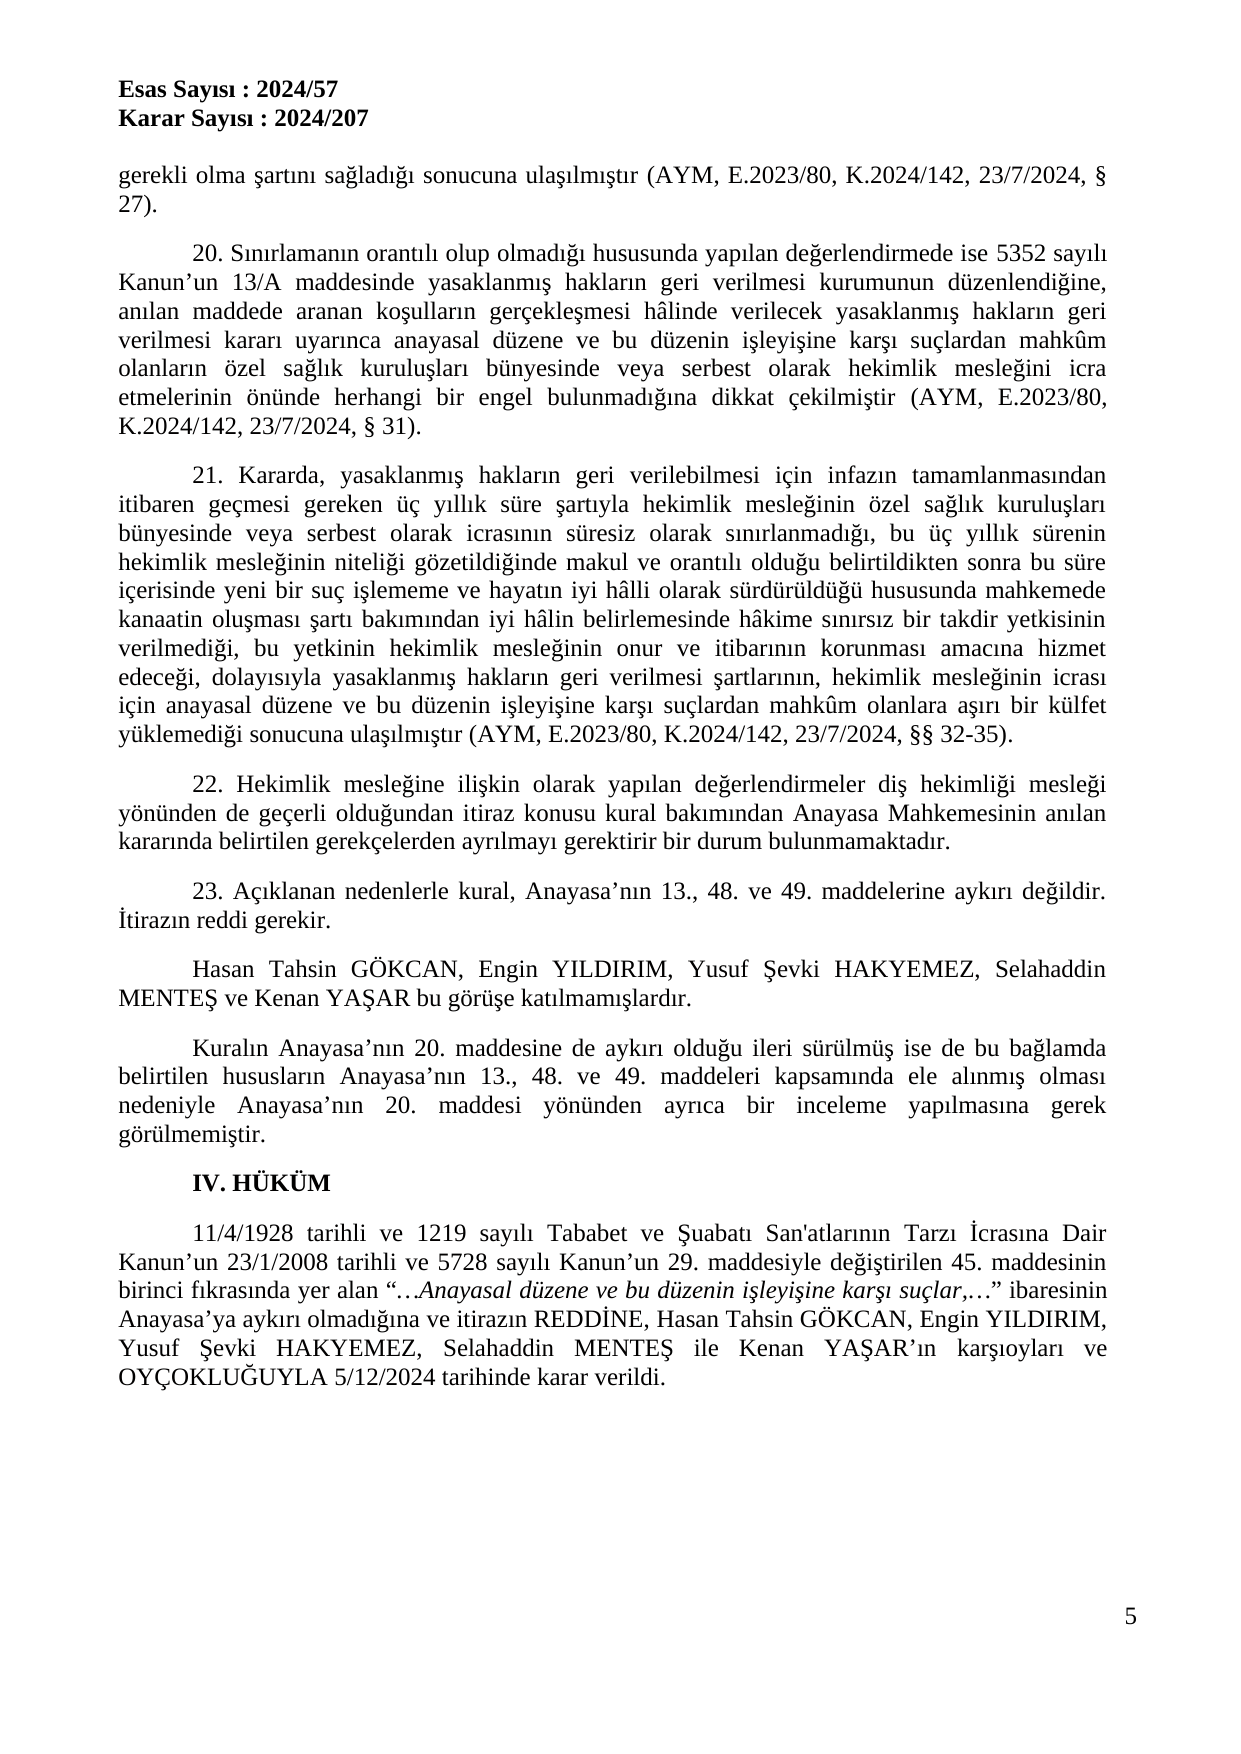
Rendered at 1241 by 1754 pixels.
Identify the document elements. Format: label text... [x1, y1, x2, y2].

text 20. Sınırlamanın orantılı olup olmadığı hususunda yapılan değerlendirmede ise 5352 sayılı Kanun’un 13/A maddesinde yasaklanmış hakların geri verilmesi kurumunun düzenlendiğine, anılan maddede aranan koşulların gerçekleşmesi hâlinde verilecek yasaklanmış hakların geri verilmesi kararı uyarınca anayasal düzene ve bu düzenin işleyişine karşı suçlardan mahkûm olanların özel sağlık kuruluşları bünyesinde veya serbest olarak hekimlik mesleğini icra etmelerinin önünde herhangi bir engel bulunmadığına dikkat çekilmiştir (AYM, E.2023/80, K.2024/142, 23/7/2024, § 31). [118, 238, 1107, 440]
text Hasan Tahsin GÖKCAN, Engin YILDIRIM, Yusuf Şevki HAKYEMEZ, Selahaddin MENTEŞ ve Kenan YAŞAR bu görüşe katılmamışlardır. [118, 954, 1107, 1012]
title 11/4/1928 tarihli ve 1219 sayılı Tababet ve Şuabatı San'atlarının Tarzı İcrasına Dair Kanun’un 23/1/2008 tarihli ve 5728 sayılı Kanun’un 29. maddesiyle değiştirilen 45. maddesinin birinci fıkrasında yer alan “…Anayasal düzene ve bu düzenin işleyişine karşı suçlar,…” ibaresinin Anayasa’ya aykırı olmadığına ve itirazın REDDİNE, Hasan Tahsin GÖKCAN, Engin YILDIRIM, Yusuf Şevki HAKYEMEZ, Selahaddin MENTEŞ ile Kenan YAŞAR’ın karşıoyları ve OYÇOKLUĞUYLA 5/12/2024 tarihinde karar verildi. [118, 1218, 1107, 1391]
text Kuralın Anayasa’nın 20. maddesine de aykırı olduğu ileri sürülmüş ise de bu bağlamda belirtilen hususların Anayasa’nın 13., 48. ve 49. maddeleri kapsamında ele alınmış olması nedeniyle Anayasa’nın 20. maddesi yönünden ayrıca bir inceleme yapılmasına gerek görülmemiştir. [118, 1033, 1107, 1148]
text 23. Açıklanan nedenlerle kural, Anayasa’nın 13., 48. ve 49. maddelerine aykırı değildir. İtirazın reddi gerekir. [118, 876, 1107, 933]
text 21. Kararda, yasaklanmış hakların geri verilebilmesi için infazın tamamlanmasından itibaren geçmesi gereken üç yıllık süre şartıyla hekimlik mesleğinin özel sağlık kuruluşları bünyesinde veya serbest olarak icrasının süresiz olarak sınırlanmadığı, bu üç yıllık sürenin hekimlik mesleğinin niteliği gözetildiğinde makul ve orantılı olduğu belirtildikten sonra bu süre içerisinde yeni bir suç işlememe ve hayatın iyi hâlli olarak sürdürüldüğü hususunda mahkemede kanaatin oluşması şartı bakımından iyi hâlin belirlemesinde hâkime sınırsız bir takdir yetkisinin verilmediği, bu yetkinin hekimlik mesleğinin onur ve itibarının korunması amacına hizmet edeceği, dolayısıyla yasaklanmış hakların geri verilmesi şartlarının, hekimlik mesleğinin icrası için anayasal düzene ve bu düzenin işleyişine karşı suçlardan mahkûm olanlara aşırı bir külfet yüklemediği sonucuna ulaşılmıştır (AYM, E.2023/80, K.2024/142, 23/7/2024, §§ 32-35). [118, 461, 1107, 748]
text 22. Hekimlik mesleğine ilişkin olarak yapılan değerlendirmeler diş hekimliği mesleği yönünden de geçerli olduğundan itiraz konusu kural bakımından Anayasa Mahkemesinin anılan kararında belirtilen gerekçelerden ayrılmayı gerektirir bir durum bulunmamaktadır. [118, 769, 1107, 855]
text IV. HÜKÜM [118, 1168, 1107, 1197]
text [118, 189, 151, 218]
